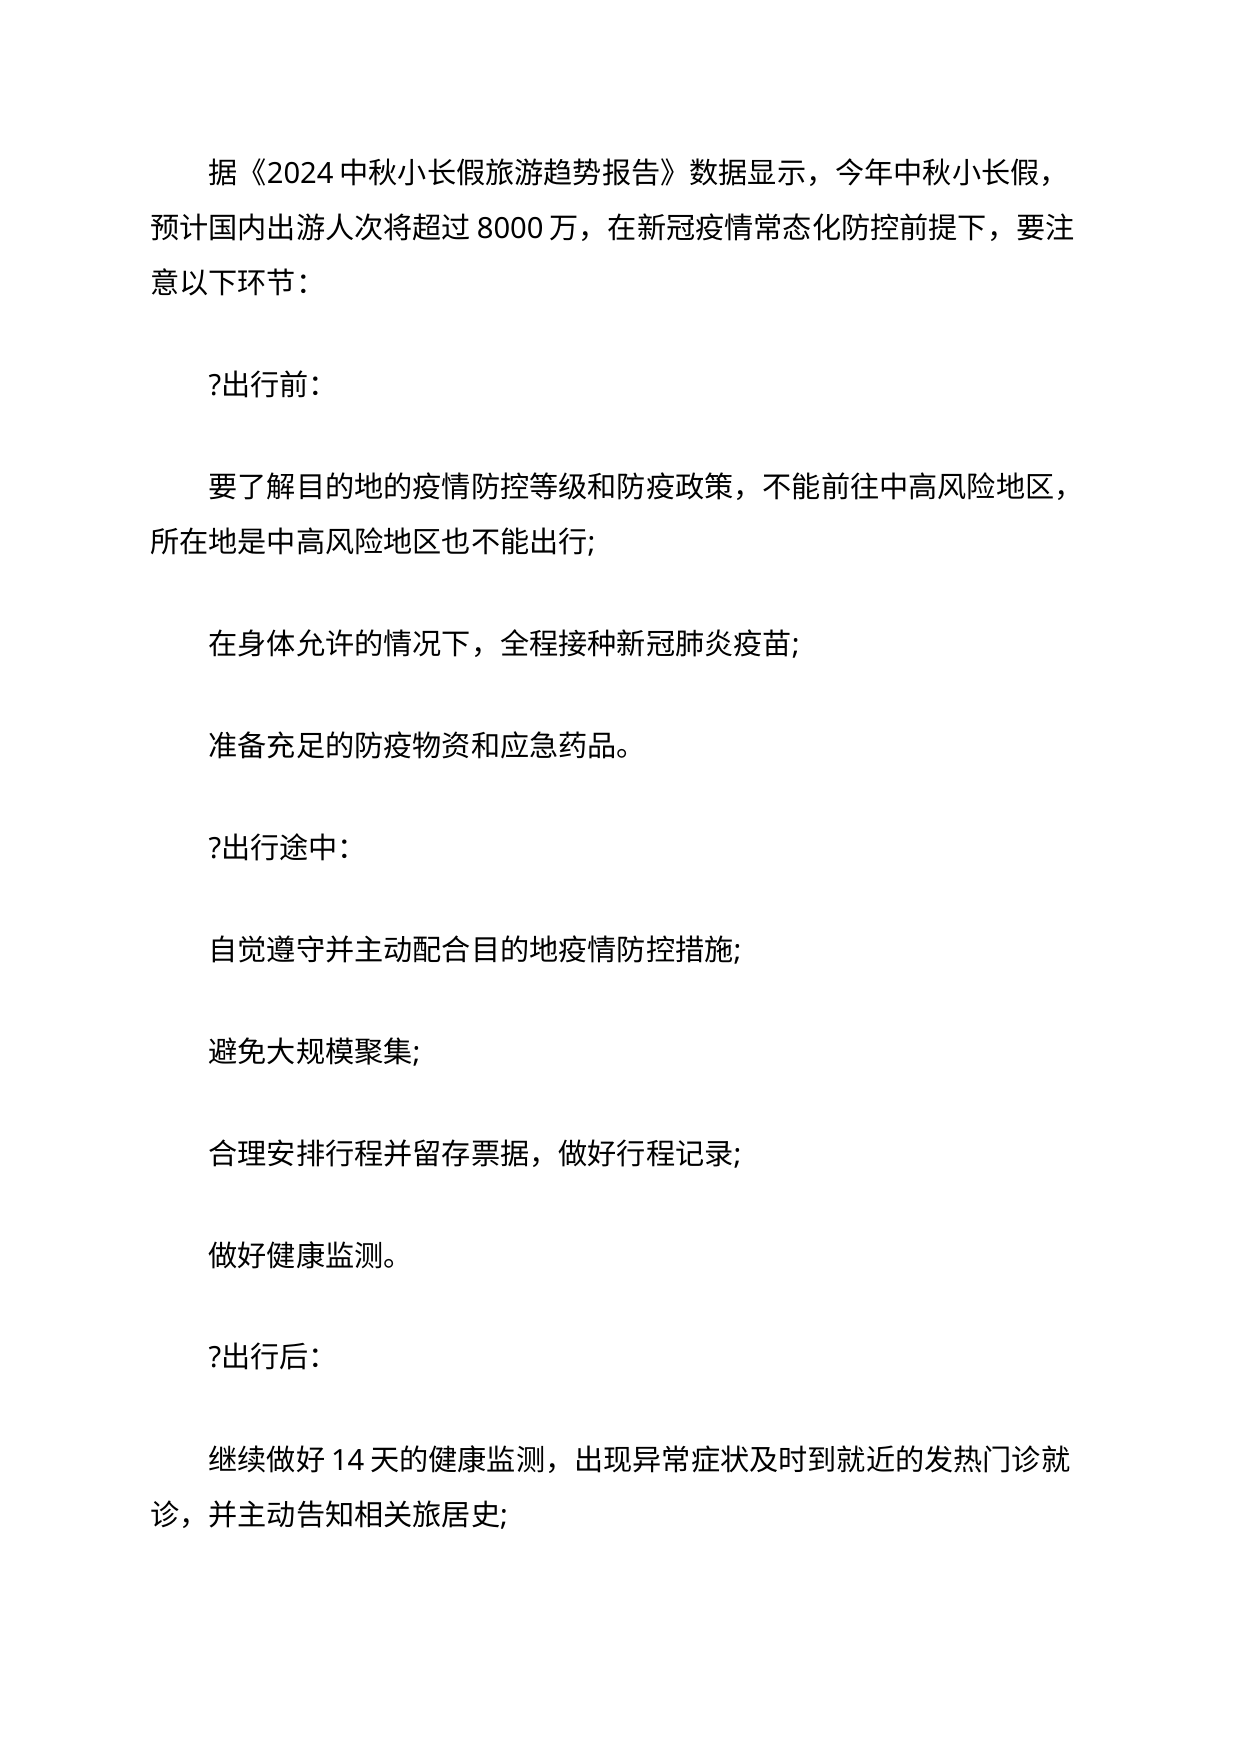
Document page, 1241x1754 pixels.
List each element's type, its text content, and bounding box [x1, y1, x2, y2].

text 自觉遵守并主动配合目的地疫情防控措施; [150, 926, 1090, 969]
text 据《2024中秋小长假旅游趋势报告》数据显示，今年中秋小长假，预计国内出游人次将超过8000万，在新冠疫情常态化防控前提下，要注意以下环节： [150, 150, 1090, 302]
text 继续做好14天的健康监测，出现异常症状及时到就近的发热门诊就诊，并主动告知相关旅居史; [150, 1436, 1090, 1533]
text ?出行前： [150, 362, 1090, 404]
text ?出行后： [150, 1334, 1090, 1376]
text 避免大规模聚集; [150, 1028, 1090, 1071]
text 做好健康监测。 [150, 1232, 1090, 1274]
text 在身体允许的情况下，全程接种新冠肺炎疫苗; [150, 621, 1090, 663]
text ?出行途中： [150, 824, 1090, 867]
text 合理安排行程并留存票据，做好行程记录; [150, 1130, 1090, 1173]
text 要了解目的地的疫情防控等级和防疫政策，不能前往中高风险地区，所在地是中高风险地区也不能出行; [150, 464, 1090, 561]
text 准备充足的防疫物资和应急药品。 [150, 723, 1090, 765]
